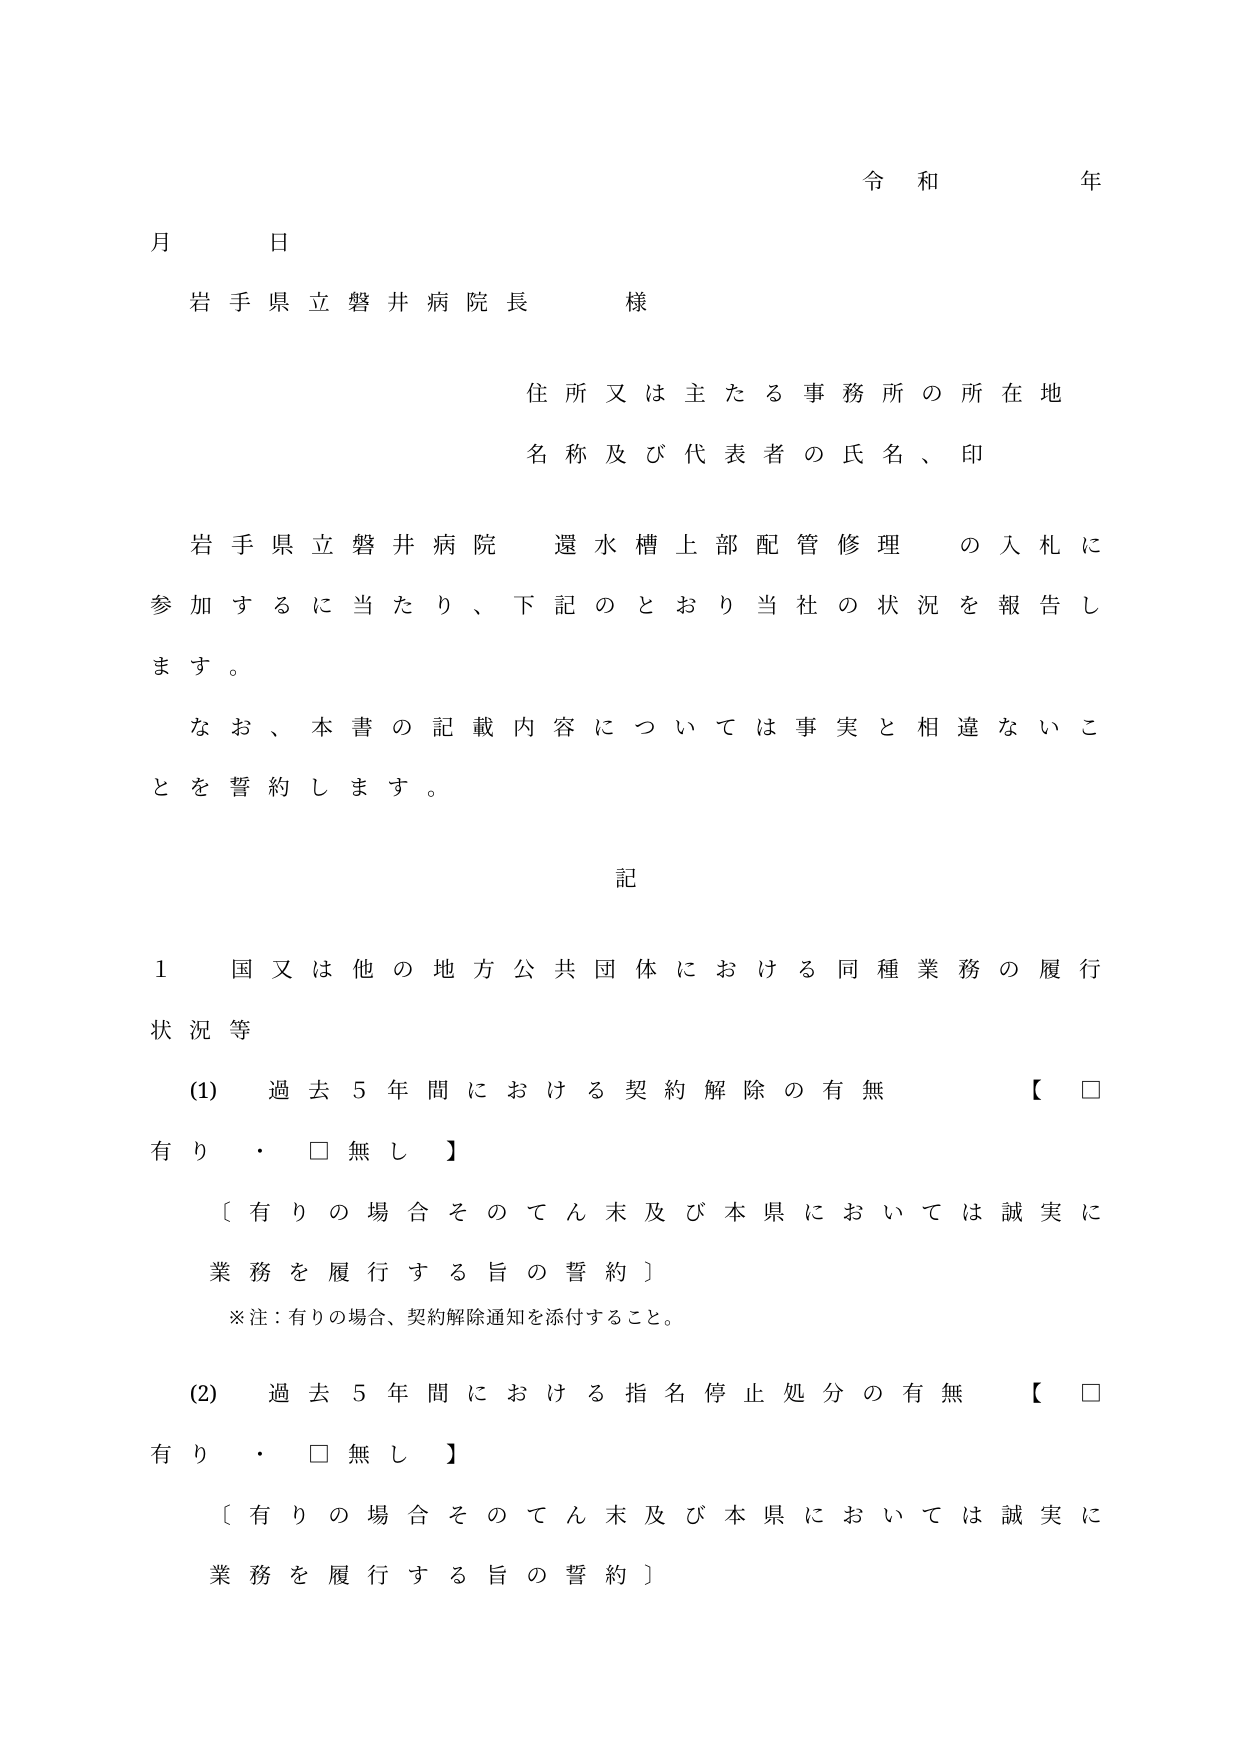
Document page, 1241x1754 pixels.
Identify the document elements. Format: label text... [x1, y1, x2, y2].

text なお、本書の記載内容については事実と相違ないことを誓約します。 [150, 695, 1120, 816]
text ※注：有りの場合、契約解除通知を添付すること。 [201, 1301, 1120, 1332]
text 令和 年 月 日 [150, 149, 1120, 271]
text (1) 過去５年間における契約解除の有無 【 □有り ・ □無し 】 [150, 1059, 1120, 1180]
text 名称及び代表者の氏名、印 [150, 422, 1120, 483]
text 〔有りの場合そのてん末及び本県においては誠実に業務を履行する旨の誓約〕 [206, 1180, 1120, 1301]
text 〔有りの場合そのてん末及び本県においては誠実に業務を履行する旨の誓約〕 [206, 1483, 1120, 1604]
text 岩手県立磐井病院長 様 [150, 271, 1120, 331]
text (2) 過去５年間における指名停止処分の有無 【 □有り ・ □無し 】 [150, 1362, 1120, 1483]
text 住所又は主たる事務所の所在地 [150, 362, 1120, 422]
text 記 [150, 847, 1120, 907]
text 岩手県立磐井病院 還水槽上部配管修理 の入札に参加するに当たり、下記のとおり当社の状況を報告します。 [150, 513, 1120, 695]
text １ 国又は他の地方公共団体における同種業務の履行状況等 [150, 938, 1120, 1059]
